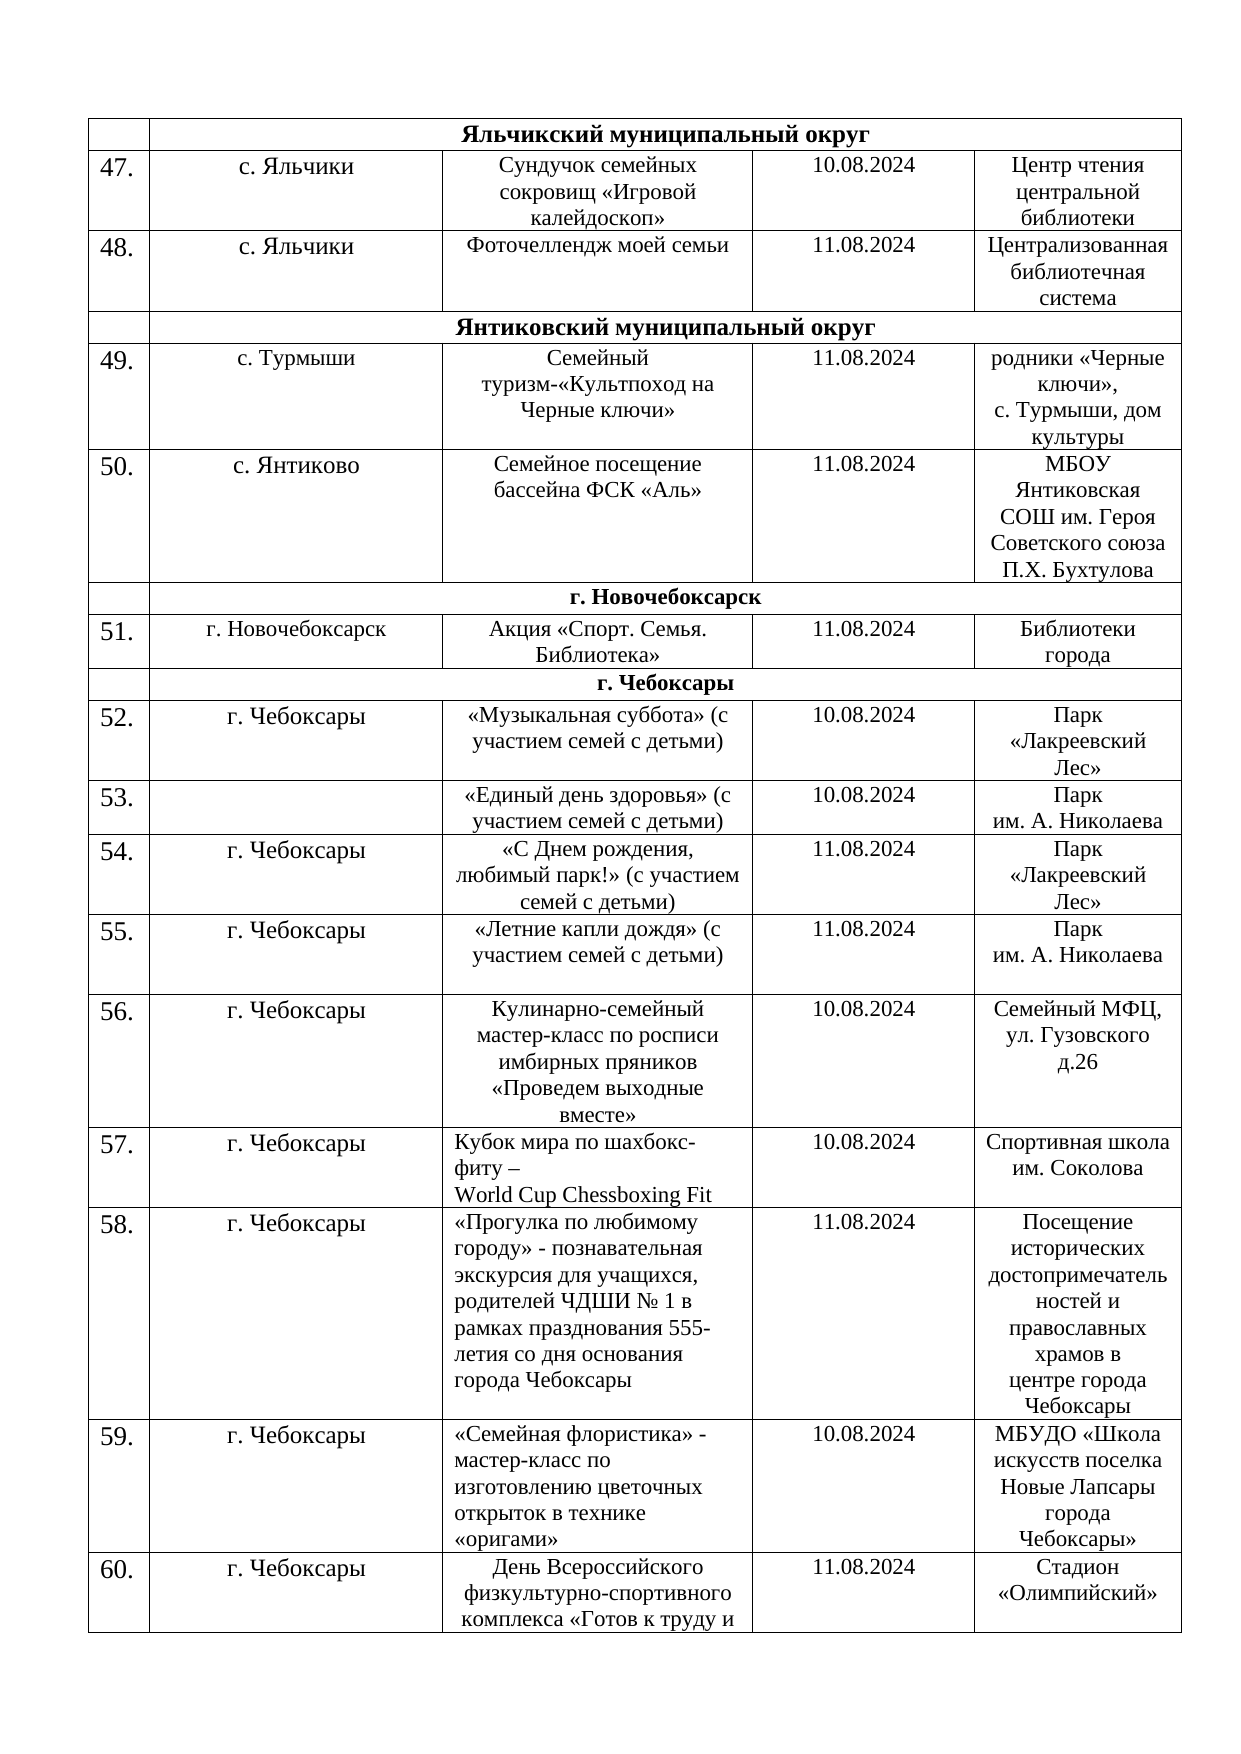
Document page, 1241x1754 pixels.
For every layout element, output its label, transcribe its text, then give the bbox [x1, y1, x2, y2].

table_cell 47. [89, 151, 149, 230]
table_cell 53. [89, 781, 149, 834]
table_cell [89, 669, 149, 700]
table_cell 54. [89, 835, 149, 914]
table_cell 50. [89, 450, 149, 582]
table_cell Яльчикский муниципальный округ [150, 119, 1181, 150]
table_cell [150, 781, 442, 834]
table_cell 48. [89, 231, 149, 311]
table_cell Сундучок семейных сокровищ «Игровой калейдоскоп» [443, 151, 752, 230]
table_cell Семейный туризм-«Культпоход на Черные ключи» [443, 344, 752, 449]
table_cell 49. [89, 344, 149, 449]
table_cell г. Чебоксары [150, 1420, 442, 1552]
table_cell с. Яльчики [150, 151, 442, 230]
table_cell 10.08.2024 [753, 995, 974, 1127]
table_cell родники «Черные ключи», с. Турмыши, дом культуры [975, 344, 1181, 449]
table_cell 59. [89, 1420, 149, 1552]
table_cell 11.08.2024 [753, 450, 974, 582]
table_cell 10.08.2024 [753, 1420, 974, 1552]
table_cell 11.08.2024 [753, 1208, 974, 1419]
table_cell Парк им. А. Николаева [975, 915, 1181, 994]
table_cell Спортивная школа им. Соколова [975, 1128, 1181, 1207]
table_cell 10.08.2024 [753, 781, 974, 834]
table_cell Библиотеки города [975, 615, 1181, 668]
table_cell [89, 312, 149, 343]
table_cell MБУДO «Школа искусств поселка Новые Лапсары города Чебоксары» [975, 1420, 1181, 1552]
table_cell 10.08.2024 [753, 701, 974, 780]
table_cell г. Чебоксары [150, 835, 442, 914]
table_cell «Музыкальная суббота» (с участием семей с детьми) [443, 701, 752, 780]
table_cell 10.08.2024 [753, 1128, 974, 1207]
table_cell с. Турмыши [150, 344, 442, 449]
table_cell с. Янтиково [150, 450, 442, 582]
table_cell Парк «Лакреевский Лес» [975, 701, 1181, 780]
table_cell 11.08.2024 [753, 1553, 974, 1632]
table_cell г. Новочебоксарск [150, 615, 442, 668]
table_cell «Летние капли дождя» (с участием семей с детьми) [443, 915, 752, 994]
table_cell 51. [89, 615, 149, 668]
table_cell 11.08.2024 [753, 835, 974, 914]
table_cell Парк «Лакреевский Лес» [975, 835, 1181, 914]
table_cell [443, 1553, 752, 1632]
table_cell г. Чебоксары [150, 995, 442, 1127]
table_cell Центр чтения центральной библиотеки [975, 151, 1181, 230]
table_cell г. Новочебоксарск [150, 583, 1181, 614]
table_cell Семейный МФЦ, ул. Гузовского д.26 [975, 995, 1181, 1127]
table_cell Янтиковский муниципальный округ [150, 312, 1181, 343]
table_cell 55. [89, 915, 149, 994]
table_cell Централизованная библиотечная система [975, 231, 1181, 311]
table_cell Кубок мира по шахбокс-фиту – World Cup Chessboxing Fit [443, 1128, 752, 1207]
table_cell 56. [89, 995, 149, 1127]
table_cell МБОУ Янтиковская СОШ им. Героя Советского союза П.Х. Бухтулова [975, 450, 1181, 582]
table_cell г. Чебоксары [150, 915, 442, 994]
table_cell «Единый день здоровья» (с участием семей с детьми) [443, 781, 752, 834]
table_cell 57. [89, 1128, 149, 1207]
table_cell 10.08.2024 [753, 151, 974, 230]
table_cell г. Чебоксары [150, 1128, 442, 1207]
table_cell Посещение исторических достопримечательностей и православных храмов в центре города Чебоксары [975, 1208, 1181, 1419]
table_cell Кулинарно-семейный мастер-класс по росписи имбирных пряников «Проведем выходные вместе» [443, 995, 752, 1127]
table_cell [89, 583, 149, 614]
table_cell 11.08.2024 [753, 615, 974, 668]
table_cell с. Яльчики [150, 231, 442, 311]
table_cell «Прогулка по любимому городу» - познавательная экскурсия для учащихся, родителей ЧДШИ № 1 в рамках празднования 555-летия со дня основания города Чебоксары [443, 1208, 752, 1419]
table_cell г. Чебоксары [150, 669, 1181, 700]
table_cell Семейное посещение бассейна ФСК «Аль» [443, 450, 752, 582]
table_cell «Семейная флористика» - мастер-класс по изготовлению цветочных открыток в технике «оригами» [443, 1420, 752, 1552]
table_cell [89, 119, 149, 150]
table_cell 60. [89, 1553, 149, 1632]
table_cell 11.08.2024 [753, 344, 974, 449]
table_cell Парк им. А. Николаева [975, 781, 1181, 834]
table_cell 52. [89, 701, 149, 780]
table_cell Фоточеллендж моей семьи [443, 231, 752, 311]
table_cell Акция «Спорт. Семья. Библиотека» [443, 615, 752, 668]
table_cell г. Чебоксары [150, 1208, 442, 1419]
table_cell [975, 1553, 1181, 1632]
table_cell 11.08.2024 [753, 231, 974, 311]
table_cell «С Днем рождения, любимый парк!» (с участием семей с детьми) [443, 835, 752, 914]
table_cell 58. [89, 1208, 149, 1419]
table_cell 11.08.2024 [753, 915, 974, 994]
table_cell г. Чебоксары [150, 1553, 442, 1632]
table_cell г. Чебоксары [150, 701, 442, 780]
